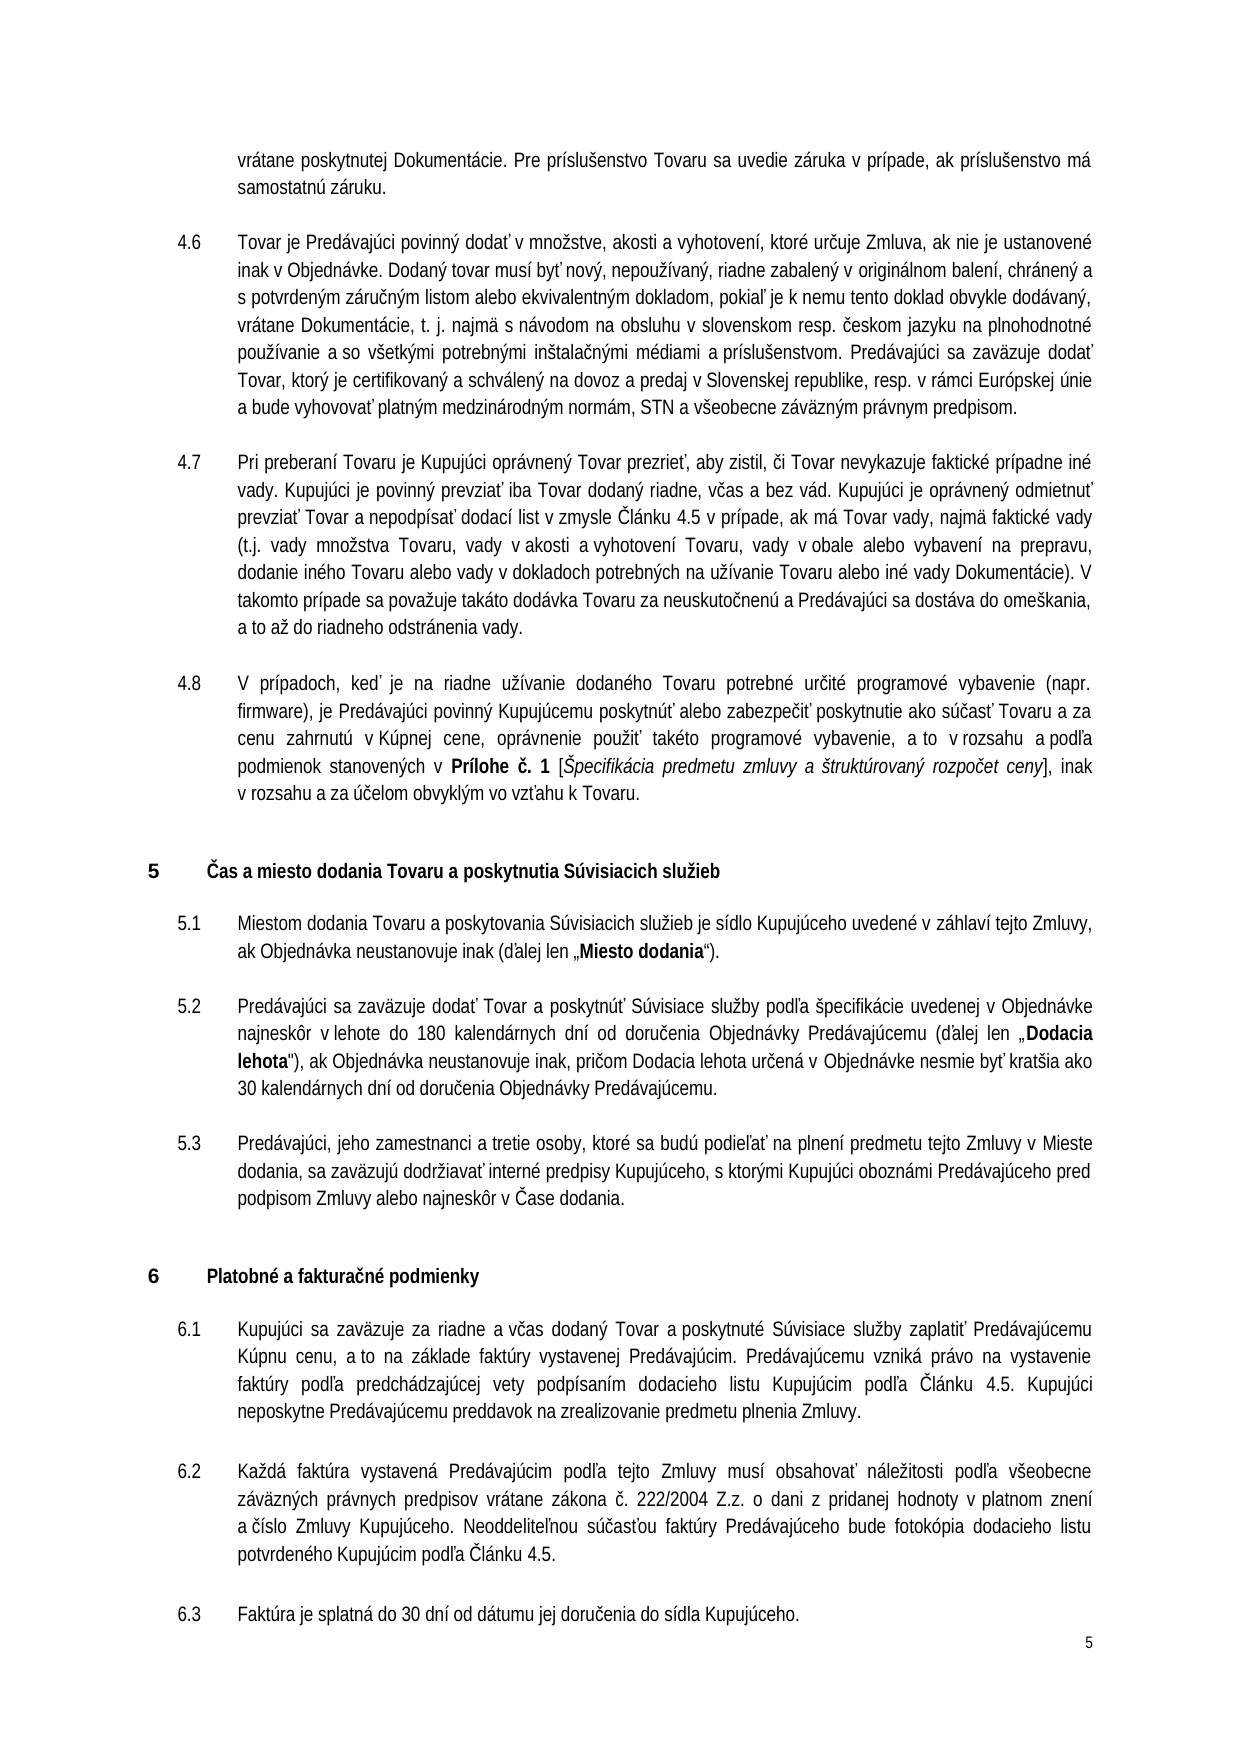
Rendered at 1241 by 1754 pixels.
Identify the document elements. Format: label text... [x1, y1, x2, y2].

subtitle V prípadoch, keď je na riadne užívanie dodaného Tovaru potrebné určité programové vybavenie (napr. firmware), je Predávajúci povinný Kupujúcemu poskytnúť alebo zabezpečiť poskytnutie ako súčasť Tovaru a za cenu zahrnutú v Kúpnej cene, oprávnenie použiť takéto programové vybavenie, a to v rozsahu a podľa podmienok stanovených v Prílohe č. 1 [Špecifikácia predmetu zmluvy a štruktúrovaný rozpočet ceny], inak v rozsahu a za účelom obvyklým vo vzťahu k Tovaru. [177, 671, 1093, 805]
subtitle Faktúra je splatná do 30 dní od dátumu jej doručenia do sídla Kupujúceho. [177, 1602, 1093, 1626]
subtitle Predávajúci sa zaväzuje dodať Tovar a poskytnúť Súvisiace služby podľa špecifikácie uvedenej v Objednávke najneskôr v lehote do 180 kalendárnych dní od doručenia Objednávky Predávajúcemu (ďalej len „Dodacia lehota"), ak Objednávka neustanovuje inak, pričom Dodacia lehota určená v Objednávke nesmie byť kratšia ako 30 kalendárnych dní od doručenia Objednávky Predávajúcemu. [177, 994, 1093, 1100]
subtitle Každá faktúra vystavená Predávajúcim podľa tejto Zmluvy musí obsahovať náležitosti podľa všeobecne záväzných právnych predpisov vrátane zákona č. 222/2004 Z.z. o dani z pridanej hodnoty v platnom znení a číslo Zmluvy Kupujúceho. Neoddeliteľnou súčasťou faktúry Predávajúceho bude fotokópia dodacieho listu potvrdeného Kupujúcim podľa Článku 4.5. [177, 1459, 1093, 1566]
subtitle Pri preberaní Tovaru je Kupujúci oprávnený Tovar prezrieť, aby zistil, či Tovar nevykazuje faktické prípadne iné vady. Kupujúci je povinný prevziať iba Tovar dodaný riadne, včas a bez vád. Kupujúci je oprávnený odmietnuť prevziať Tovar a nepodpísať dodací list v zmysle Článku 4.5 v prípade, ak má Tovar vady, najmä faktické vady (t.j. vady množstva Tovaru, vady v akosti a vyhotovení Tovaru, vady v obale alebo vybavení na prepravu, dodanie iného Tovaru alebo vady v dokladoch potrebných na užívanie Tovaru alebo iné vady Dokumentácie). V takomto prípade sa považuje takáto dodávka Tovaru za neuskutočnenú a Predávajúci sa dostáva do omeškania, a to až do riadneho odstránenia vady. [177, 450, 1093, 639]
subtitle Predávajúci, jeho zamestnanci a tretie osoby, ktoré sa budú podieľať na plnení predmetu tejto Zmluvy v Mieste dodania, sa zaväzujú dodržiavať interné predpisy Kupujúceho, s ktorými Kupujúci oboznámi Predávajúceho pred podpisom Zmluvy alebo najneskôr v Čase dodania. [177, 1131, 1093, 1210]
subtitle Čas a miesto dodania Tovaru a poskytnutia Súvisiacich služieb [148, 859, 1093, 883]
subtitle Kupujúci sa zaväzuje za riadne a včas dodaný Tovar a poskytnuté Súvisiace služby zaplatiť Predávajúcemu Kúpnu cenu, a to na základe faktúry vystavenej Predávajúcim. Predávajúcemu vzniká právo na vystavenie faktúry podľa predchádzajúcej vety podpísaním dodacieho listu Kupujúcim podľa Článku 4.5. Kupujúci neposkytne Predávajúcemu preddavok na zrealizovanie predmetu plnenia Zmluvy. [177, 1316, 1093, 1423]
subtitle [177, 148, 1093, 199]
subtitle Tovar je Predávajúci povinný dodať v množstve, akosti a vyhotovení, ktoré určuje Zmluva, ak nie je ustanovené inak v Objednávke. Dodaný tovar musí byť nový, nepoužívaný, riadne zabalený v originálnom balení, chránený a s potvrdeným záručným listom alebo ekvivalentným dokladom, pokiaľ je k nemu tento doklad obvykle dodávaný, vrátane Dokumentácie, t. j. najmä s návodom na obsluhu v slovenskom resp. českom jazyku na plnohodnotné používanie a so všetkými potrebnými inštalačnými médiami a príslušenstvom. Predávajúci sa zaväzuje dodať Tovar, ktorý je certifikovaný a schválený na dovoz a predaj v Slovenskej republike, resp. v rámci Európskej únie a bude vyhovovať platným medzinárodným normám, STN a všeobecne záväzným právnym predpisom. [177, 230, 1093, 419]
subtitle Miestom dodania Tovaru a poskytovania Súvisiacich služieb je sídlo Kupujúceho uvedené v záhlaví tejto Zmluvy, ak Objednávka neustanovuje inak (ďalej len „Miesto dodania“). [177, 911, 1093, 963]
subtitle Platobné a fakturačné podmienky [148, 1264, 1093, 1288]
